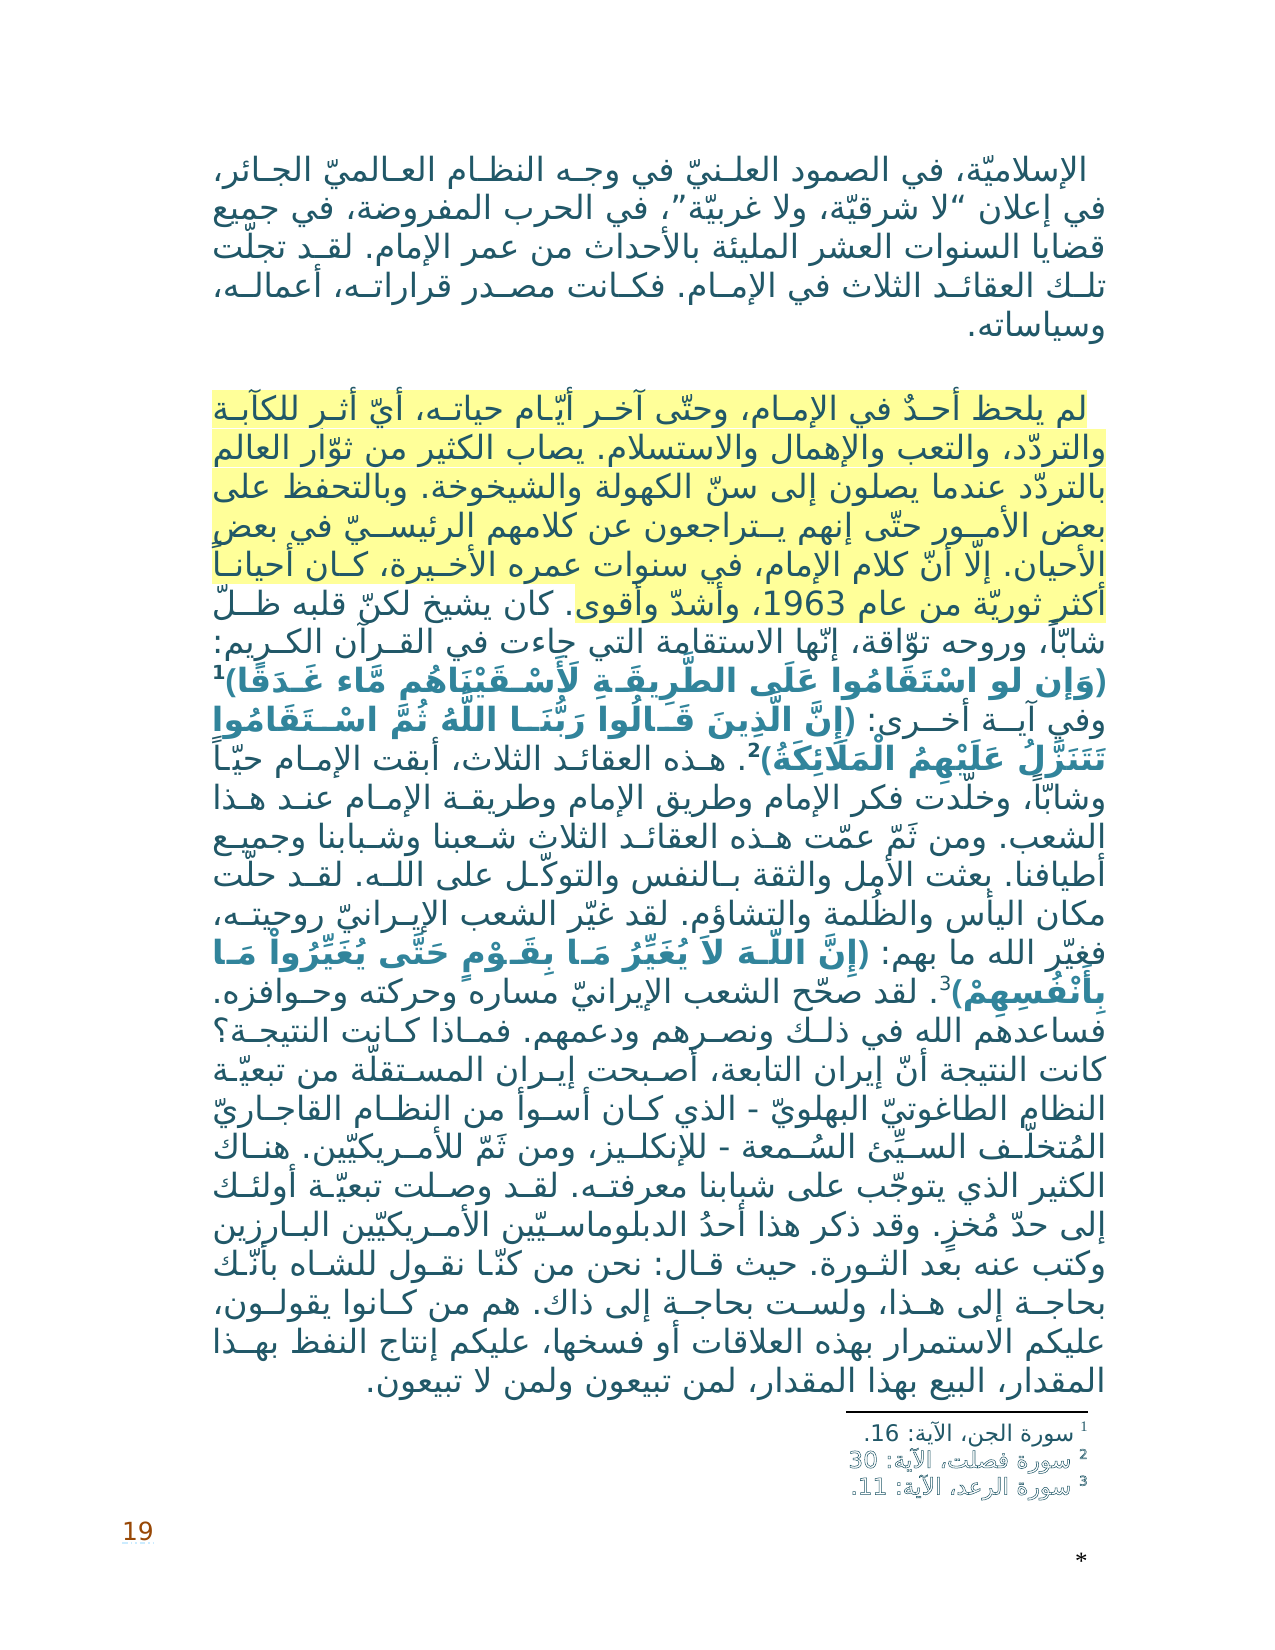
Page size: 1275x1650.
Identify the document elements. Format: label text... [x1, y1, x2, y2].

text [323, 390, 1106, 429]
text لم يلحظ أحدٌ في الإمام، وحتّى آخر أيّام حياته، أيّ أثرٍ للكآبة والتردّد، والتعب والإهمال والاستسلام. يصاب الكثير من ثوّار العالم بالتردّد عندما يصلون إلى سنّ الكهولة والشيخوخة. وبالتحفظ على بعض الأمور حتّى إنهم يتراجعون عن كلامهم الرئيسيّ في بعض الأحيان. إلّا أنّ كلام الإمام، في سنوات عمره الأخيرة، كان أحياناً أكثر ثوريّة من عام 1963، وأشدّ وأقوى. كان يشيخ لكنّ قلبه ظلّ شابّاً، وروحه توّاقة، إنّها الاستقامة التي جاءت في القرآن الكريم: ﴿وَإن لو اسْتَقَامُوا عَلَى الطَّرِيقَةِ لَأَسْقَيْنَاهُم مَّاء غَدَقًا﴾ وفي آية أخرى: ﴿إِنَّ الَّذِينَ قَالُوا رَبُّنَا اللَّهُ ثُمَّ اسْتَقَامُوا تَتَنَزَّلُ عَلَيْهِمُ الْمَلَائِكَةُ﴾. هذه العقائد الثلاث، أبقت الإمام حيّاً وشابّاً، وخلّدت فكر الإمام وطريق الإمام وطريقة الإمام عند هذا الشعب. ومن ثَمّ عمّت هذه العقائد الثلاث شعبنا وشبابنا وجميع أطيافنا. بعثت الأمل والثقة بالنفس والتوكّل على الله. لقد حلّت مكان اليأس والظُلمة والتشاؤم. لقد غيّر الشعب الإيرانيّ روحيته، فغيّر الله ما بهم: ﴿إِنَّ اللّهَ لاَ يُغَيِّرُ مَا بِقَوْمٍ حَتَّى يُغَيِّرُواْ مَا بِأَنْفُسِهِمْ﴾. لقد صحّح الشعب الإيرانيّ مساره وحركته وحوافزه. فساعدهم الله في ذلك ونصرهم ودعمهم. فماذا كانت النتيجة؟ كانت النتيجة أنّ إيران التابعة، أصبحت إيران المستقلّة من تبعيّة النظام الطاغوتيّ البهلويّ - الذي كان أسوأ من النظام القاجاريّ المُتخلّف السيِّئ السُمعة - للإنكليز، ومن ثَمّ للأمريكيّين. هناك الكثير الذي يتوجّب على شبابنا معرفته. لقد وصلت تبعيّة أولئك إلى حدّ مُخزٍ. وقد ذكر هذا أحدُ الدبلوماسيّين الأمريكيّين البارزين وكتب عنه بعد الثورة. حيث قال: نحن من كنّا نقول للشاه بأنّك بحاجة إلى هذا، ولست بحاجة إلى ذاك. هم من كانوا يقولون، عليكم الاستمرار بهذه العلاقات أو فسخها، عليكم إنتاج النفظ بهذا المقدار، البيع بهذا المقدار، لمن تبيعون ولمن لا تبيعون. [212, 584, 1106, 1400]
text الإسلاميّة، في الصمود العلنيّ في وجه النظام العالميّ الجائر، في إعلان “لا شرقيّة، ولا غربيّة”، في الحرب المفروضة، في جميع قضايا السنوات العشر المليئة بالأحداث من عمر الإمام. لقد تجلّت تلك العقائد الثلاث في الإمام. فكانت مصدر قراراته، أعماله، وسياساته. [212, 150, 1106, 344]
